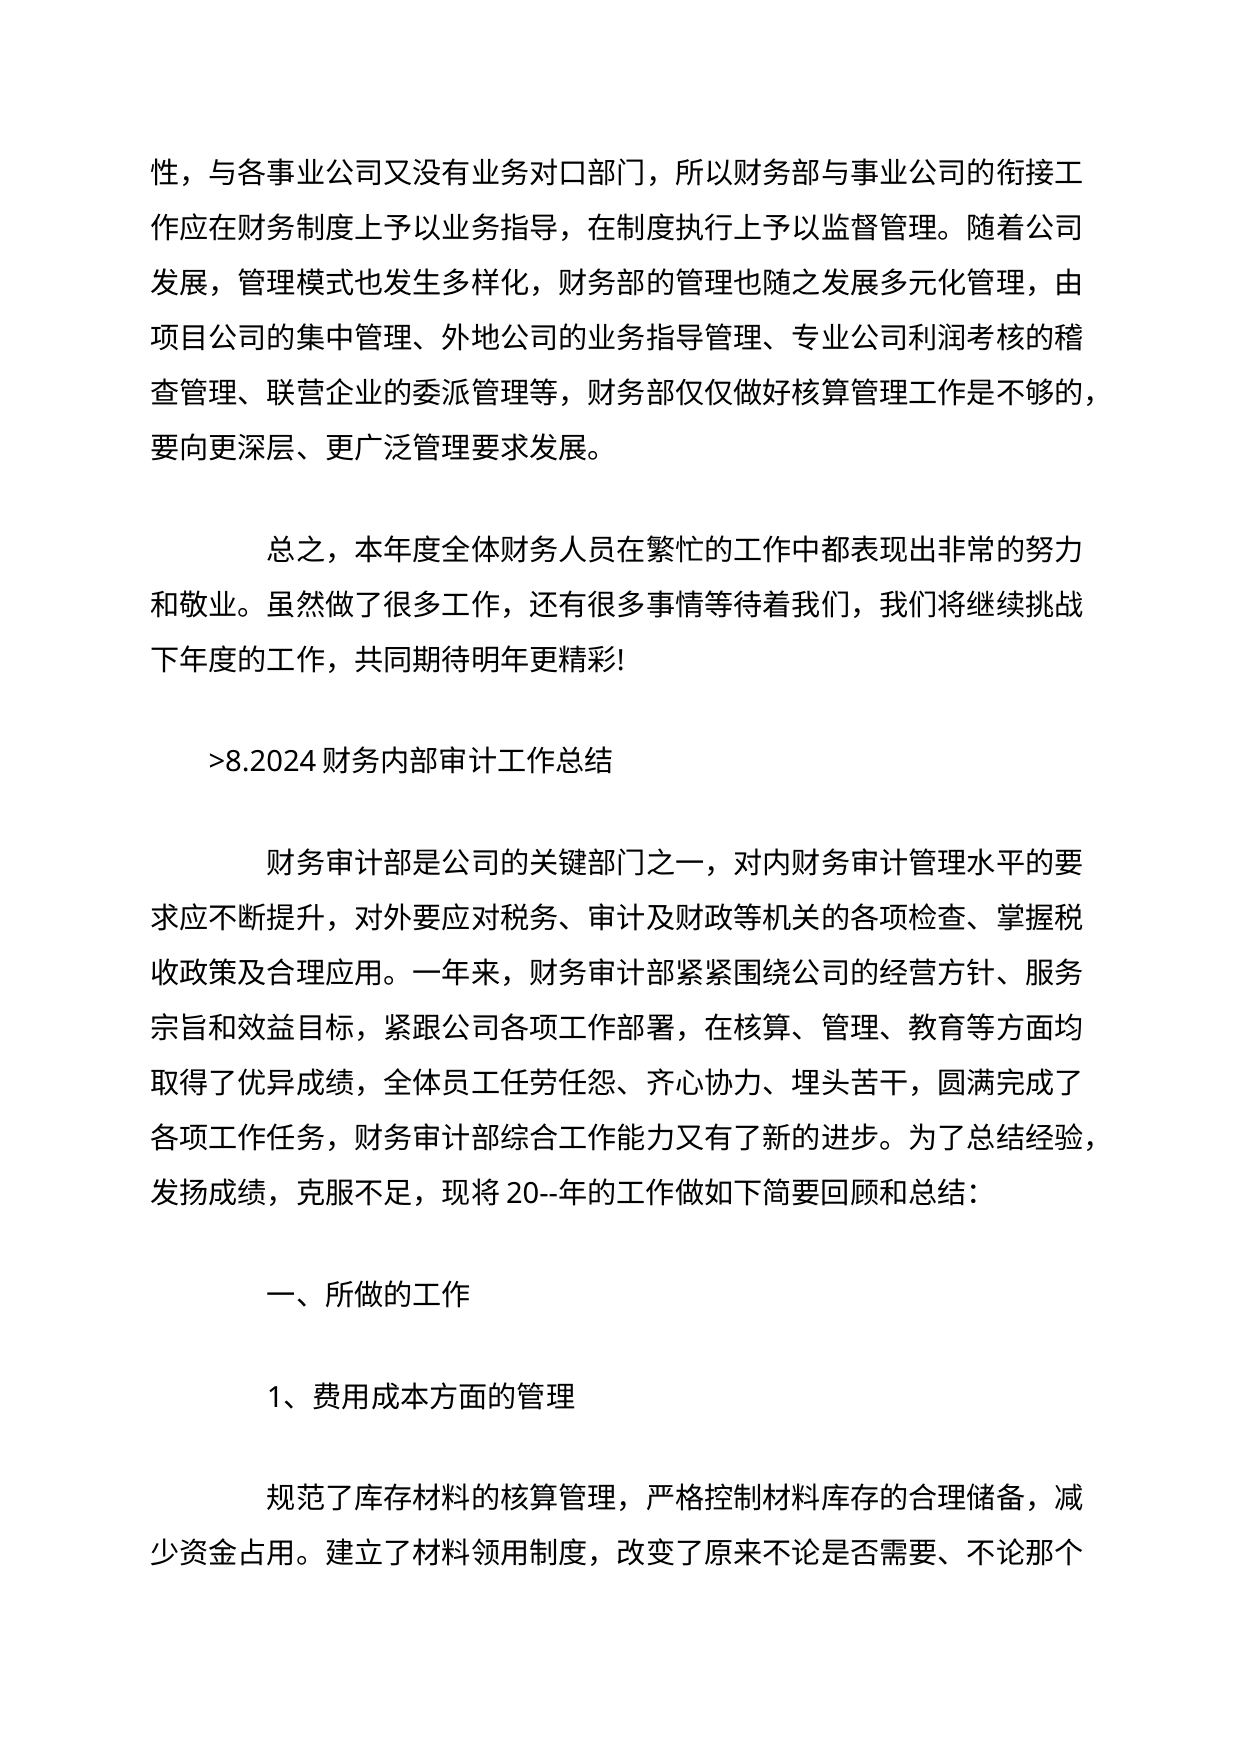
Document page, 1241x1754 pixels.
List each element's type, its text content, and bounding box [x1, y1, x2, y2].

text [150, 1475, 1090, 1572]
text 总之，本年度全体财务人员在繁忙的工作中都表现出非常的努力和敬业。虽然做了很多工作，还有很多事情等待着我们，我们将继续挑战下年度的工作，共同期待明年更精彩! [150, 526, 1090, 678]
text 财务审计部是公司的关键部门之一，对内财务审计管理水平的要求应不断提升，对外要应对税务、审计及财政等机关的各项检查、掌握税收政策及合理应用。一年来，财务审计部紧紧围绕公司的经营方针、服务宗旨和效益目标，紧跟公司各项工作部署，在核算、管理、教育等方面均取得了优异成绩，全体员工任劳任怨、齐心协力、埋头苦干，圆满完成了各项工作任务，财务审计部综合工作能力又有了新的进步。为了总结经验，发扬成绩，克服不足，现将20--年的工作做如下简要回顾和总结： [150, 840, 1090, 1212]
text >8.2024财务内部审计工作总结 [150, 738, 1090, 780]
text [150, 150, 1090, 467]
text 一、所做的工作 [150, 1271, 1090, 1314]
text 1、费用成本方面的管理 [150, 1373, 1090, 1416]
